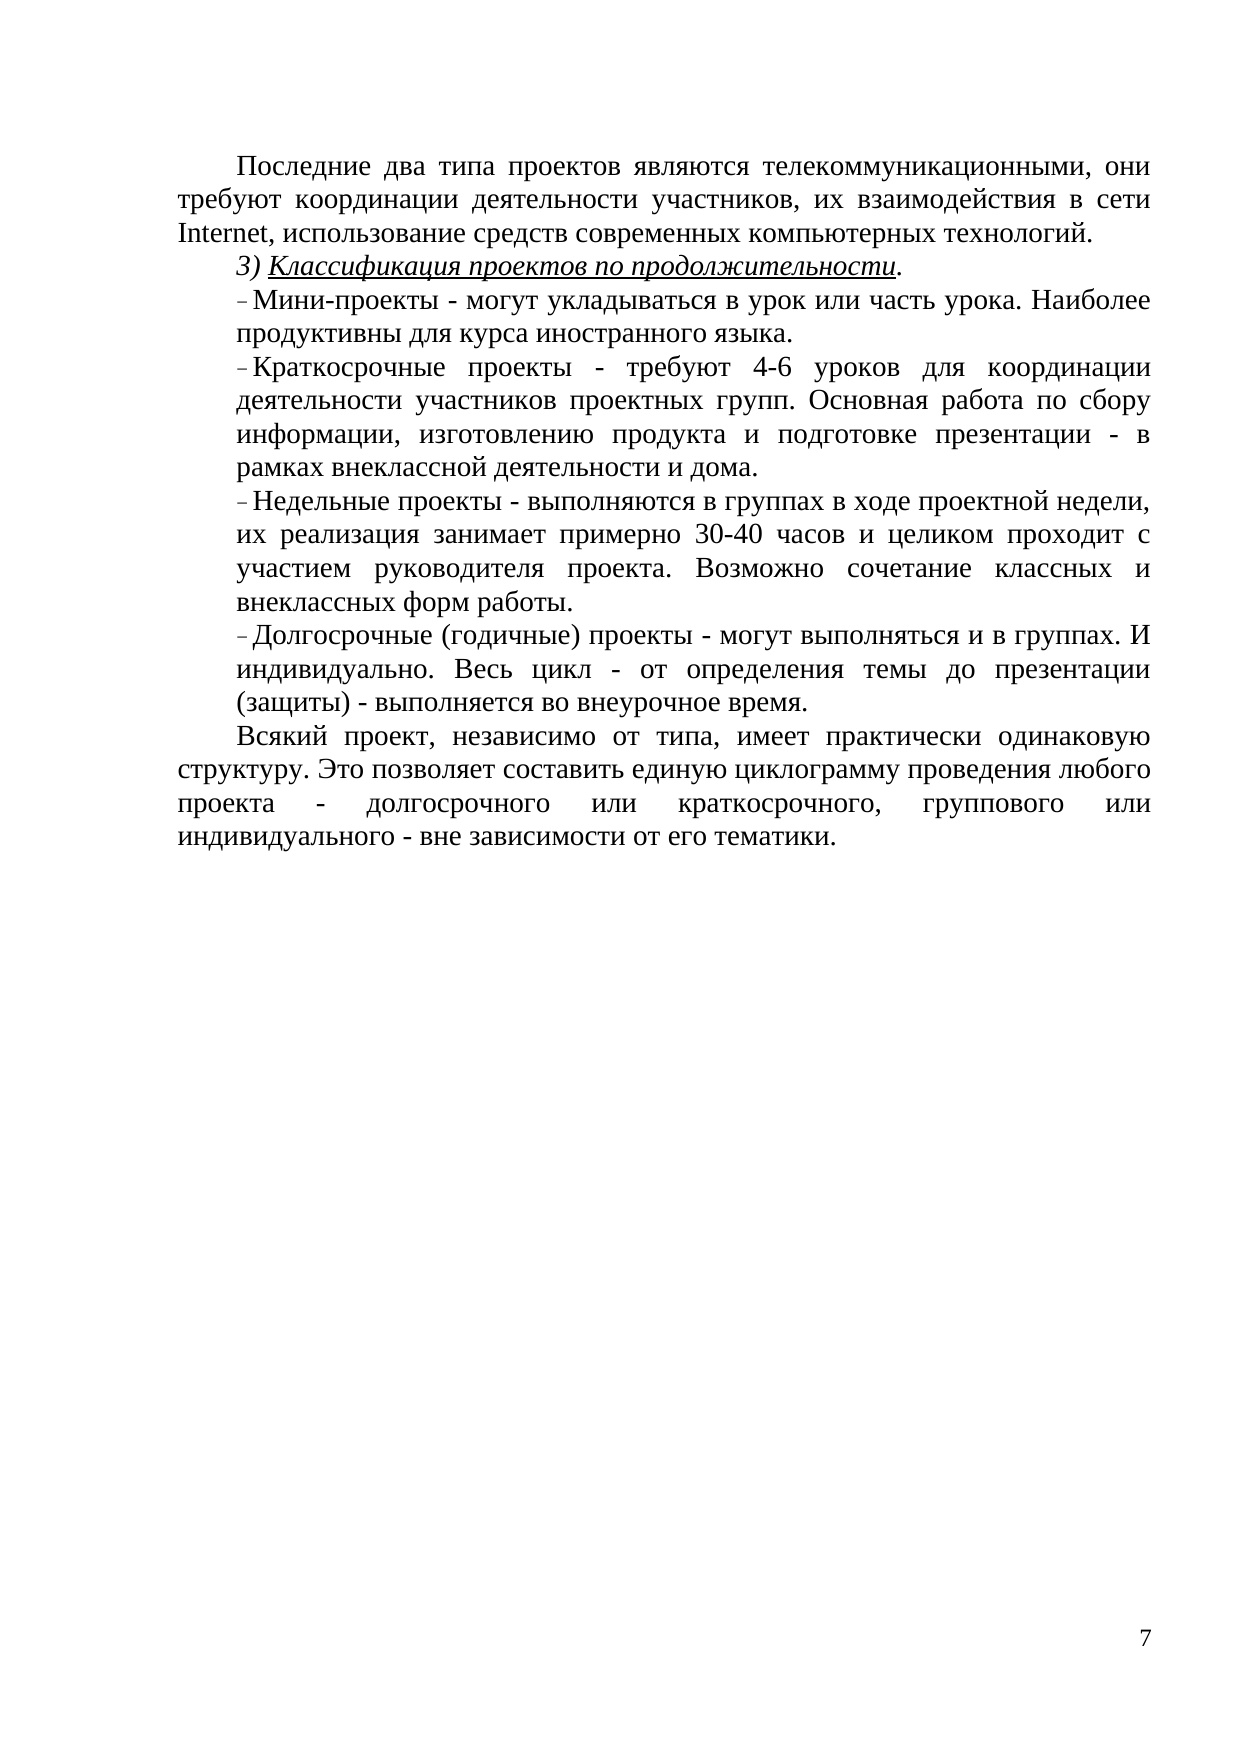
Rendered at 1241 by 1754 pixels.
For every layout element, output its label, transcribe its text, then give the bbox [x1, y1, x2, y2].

subtitle 3) Классификация проектов по продолжительности. [177, 248, 1152, 282]
list Краткосрочные проекты - требуют 4-6 уроков для координации деятельности участников проектных групп. Основная работа по сбору информации, изготовлению продукта и подготовке презентации - в рамках внеклассной деятельности и дома. [236, 349, 1152, 483]
list Мини-проекты - могут укладываться в урок или часть урока. Наиболее продуктивны для курса иностранного языка. [236, 282, 1152, 349]
text Всякий проект, независимо от типа, имеет практически одинаковую структуру. Это позволяет составить единую циклограмму проведения любого проекта - долгосрочного или краткосрочного, группового или индивидуального - вне зависимости от его тематики. [177, 718, 1152, 852]
text Последние два типа проектов являются телекоммуникационными, они требуют координации деятельности участников, их взаимодействия в сети Internet, использование средств современных компьютерных технологий. [177, 148, 1152, 248]
list Долгосрочные (годичные) проекты - могут выполняться и в группах. И индивидуально. Весь цикл - от определения темы до презентации (защиты) - выполняется во внеурочное время. [236, 617, 1152, 718]
list Недельные проекты - выполняются в группах в ходе проектной недели, их реализация занимает примерно 30-40 часов и целиком проходит с участием руководителя проекта. Возможно сочетание классных и внеклассных форм работы. [236, 483, 1152, 617]
